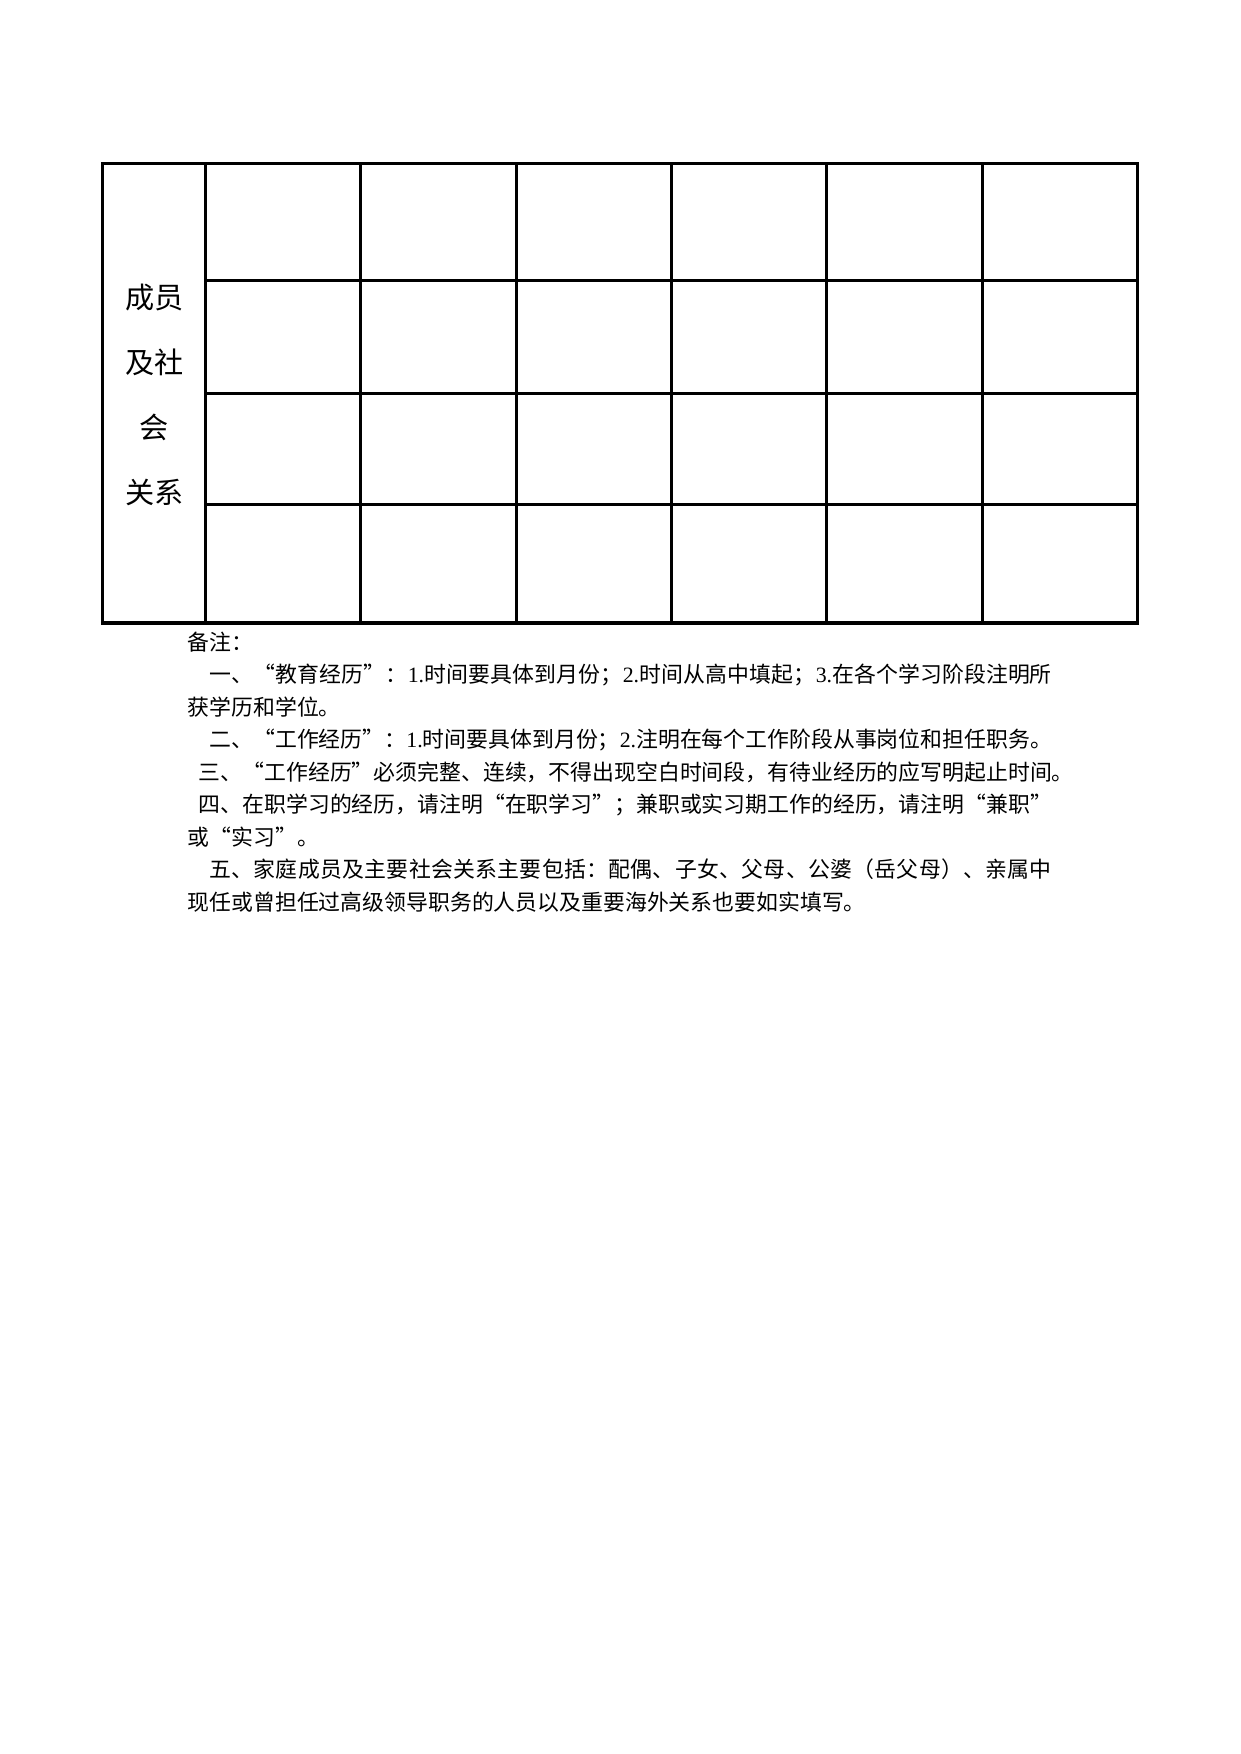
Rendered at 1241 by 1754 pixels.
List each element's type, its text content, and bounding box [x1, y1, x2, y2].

table_cell [984, 165, 1136, 279]
table_cell [518, 282, 670, 392]
text 四、在职学习的经历，请注明“在职学习”；兼职或实习期工作的经历，请注明“兼职”或“实习”。 [187, 787, 1053, 852]
text 一、“教育经历”：1.时间要具体到月份；2.时间从高中填起；3.在各个学习阶段注明所获学历和学位。 [187, 657, 1053, 722]
table_cell [828, 165, 981, 279]
table_cell [828, 282, 981, 392]
table_cell [362, 165, 515, 279]
table_cell [673, 165, 825, 279]
table_cell [828, 506, 981, 621]
table_cell [673, 282, 825, 392]
table_cell [207, 395, 359, 503]
table_cell [207, 282, 359, 392]
table_cell [673, 506, 825, 621]
table_cell [984, 282, 1136, 392]
text 五、家庭成员及主要社会关系主要包括：配偶、子女、父母、公婆（岳父母）、亲属中现任或曾担任过高级领导职务的人员以及重要海外关系也要如实填写。 [187, 852, 1053, 917]
table_cell [362, 506, 515, 621]
text 三、“工作经历”必须完整、连续，不得出现空白时间段，有待业经历的应写明起止时间。 [187, 754, 1053, 787]
table_cell [984, 506, 1136, 621]
table_cell [828, 395, 981, 503]
table_cell [673, 395, 825, 503]
text 备注： [187, 625, 1053, 657]
table_cell 主要 家庭 成员及社会 关系 [104, 165, 204, 621]
table_cell [518, 165, 670, 279]
table_cell [362, 395, 515, 503]
table_cell [518, 395, 670, 503]
table_cell [984, 395, 1136, 503]
text 二、“工作经历”：1.时间要具体到月份；2.注明在每个工作阶段从事岗位和担任职务。 [187, 722, 1053, 754]
table_cell [207, 506, 359, 621]
table_cell [207, 165, 359, 279]
table_cell [362, 282, 515, 392]
table_cell [518, 506, 670, 621]
